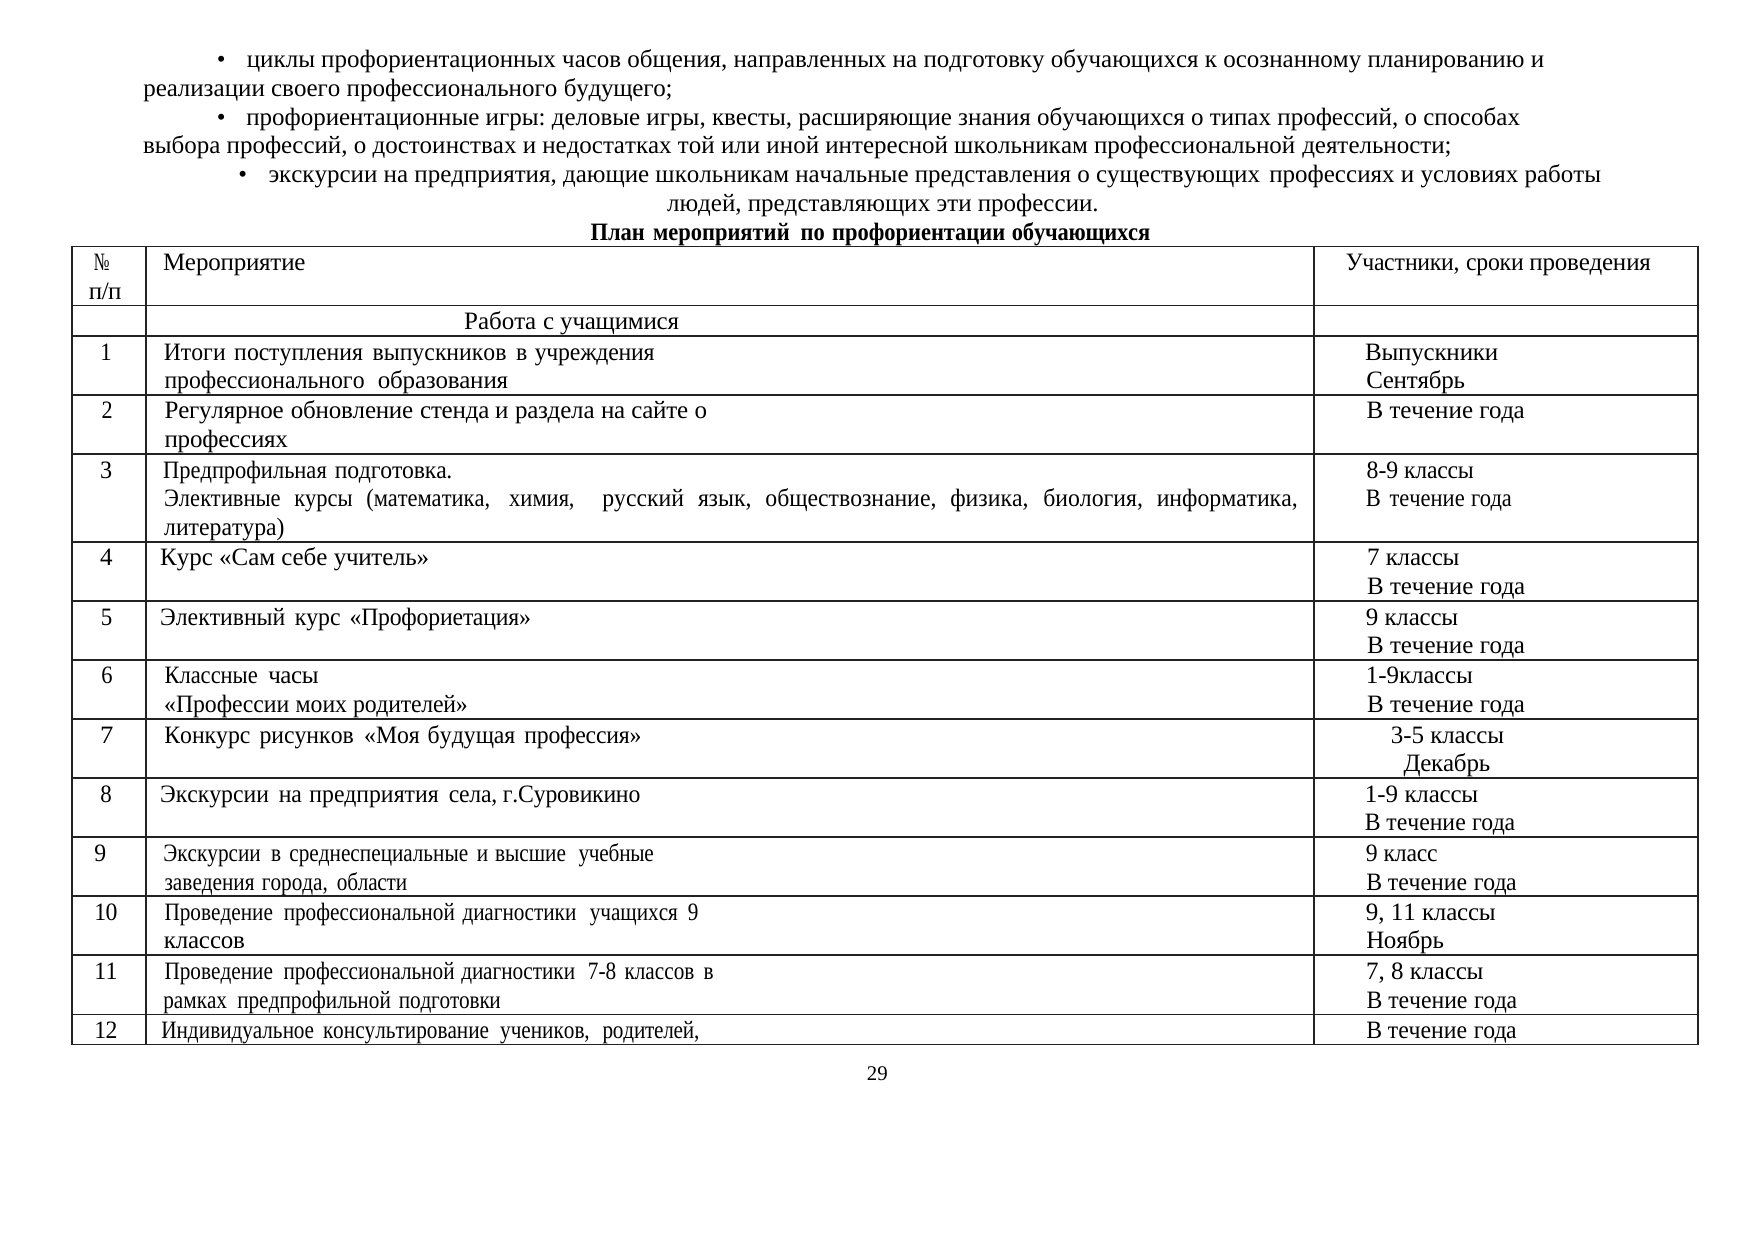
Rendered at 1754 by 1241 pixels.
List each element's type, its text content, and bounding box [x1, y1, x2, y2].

table_header № п/п [73, 247, 145, 305]
table_cell Выпускники Сентябрь [1315, 337, 1697, 394]
table_header Мероприятие [147, 247, 1313, 305]
table_cell Работа с учащимися [147, 306, 1313, 335]
table_cell Итоги поступления выпускников в учреждения профессионального образования [147, 337, 1313, 394]
table_cell 8-9 классы В течение года [1315, 455, 1697, 541]
table_header Участники, сроки проведения [1315, 247, 1697, 305]
table_cell 4 [73, 543, 145, 600]
table_cell 1 [73, 337, 145, 394]
list профориентационные игры: деловые игры, квесты, расширяющие знания обучающихся о типах профессий, о способах выбора профессий, о достоинствах и недостатках той или иной интересной школьникам профессиональной деятельности; [143, 102, 1602, 159]
table_cell 7, 8 классы В течение года [1315, 956, 1697, 1013]
table_cell [73, 306, 145, 335]
table_cell Регулярное обновление стенда и раздела на сайте о профессиях [147, 396, 1313, 453]
table_cell В течение года [1315, 1015, 1697, 1044]
table_cell 3 [73, 455, 145, 541]
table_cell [147, 1015, 1313, 1044]
table_cell Конкурс рисунков «Моя будущая профессия» [147, 720, 1313, 777]
table_cell 1-9 классы В течение года [1315, 779, 1697, 836]
table_cell 1-9классы В течение года [1315, 661, 1697, 718]
table_cell 7 [73, 720, 145, 777]
table_cell 10 [73, 897, 145, 954]
table_cell Экскурсии в среднеспециальные и высшие учебные заведения города, области [147, 838, 1313, 895]
table_cell 9 [73, 838, 145, 895]
table_cell В течение года [1315, 396, 1697, 453]
list экскурсии на предприятия, дающие школьникам начальные представления о существующих профессиях и условиях работы людей, представляющих эти профессии. [143, 159, 1622, 217]
table_cell 2 [73, 396, 145, 453]
table_cell 8 [73, 779, 145, 836]
table_cell 7 классы В течение года [1315, 543, 1697, 600]
table_cell Предпрофильная подготовка. Элективные курсы (математика, химия, русский язык, обществознание, физика, биология, информатика, литература) [147, 455, 1313, 541]
table_cell Классные часы «Профессии моих родителей» [147, 661, 1313, 718]
table_cell 11 [73, 956, 145, 1013]
table_cell 3-5 классы Декабрь [1315, 720, 1697, 777]
table_cell Курс «Сам себе учитель» [147, 543, 1313, 600]
table_cell 12 [73, 1015, 145, 1044]
text План мероприятий по профориентации обучающихся [118, 217, 1622, 246]
table_cell 9, 11 классы Ноябрь [1315, 897, 1697, 954]
table_cell 9 классы В течение года [1315, 602, 1697, 659]
list циклы профориентационных часов общения, направленных на подготовку обучающихся к осознанному планированию и реализации своего профессионального будущего; [143, 44, 1602, 102]
table_cell Проведение профессиональной диагностики 7-8 классов в рамках предпрофильной подготовки [147, 956, 1313, 1013]
table_cell 5 [73, 602, 145, 659]
table_cell Проведение профессиональной диагностики учащихся 9 классов [147, 897, 1313, 954]
table_cell 9 класс В течение года [1315, 838, 1697, 895]
table_cell 6 [73, 661, 145, 718]
table_cell Элективный курс «Профориетация» [147, 602, 1313, 659]
table_cell [1315, 306, 1697, 335]
table_cell Экскурсии на предприятия села, г.Суровикино [147, 779, 1313, 836]
